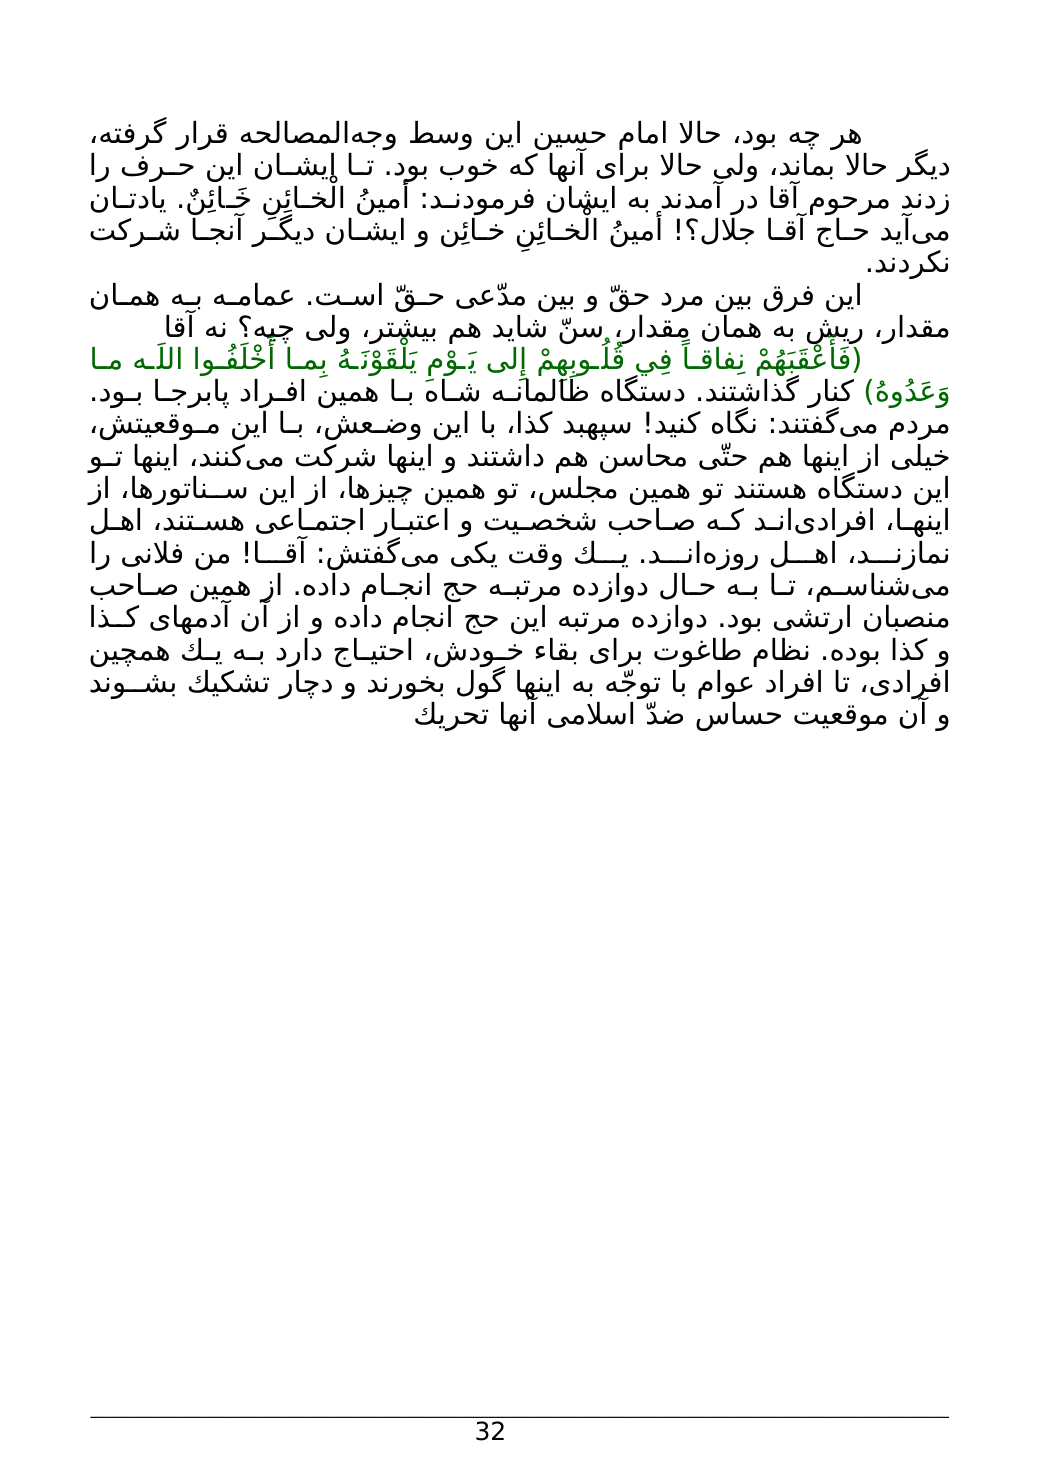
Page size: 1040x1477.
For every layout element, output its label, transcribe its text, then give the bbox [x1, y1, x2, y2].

text (فَأَعْقَبَهُمْ نِفاقاً فِي قُلُوبِهِمْ إِلى‌ يَوْمِ يَلْقَوْنَهُ بِما أَخْلَفُوا اللَه ما وَعَدُوهُ) كنار گذاشتند. دستگاه ظالمانه شاه با همین افراد پابرجا بود. مردم می‌گفتند: نگاه كنید! سپهبد كذا، با این وضعش، با این موقعیتش، خیلی از اینها هم حتّی محاسن هم داشتند و اینها شركت می‌كنند، اینها تو این دستگاه هستند تو همین مجلس، تو همین چیزها، از این سناتورها، از اینها، افرادی‌اند كه صاحب شخصیت و اعتبار اجتماعی هستند، اهل نمازند، اهل روزه‌اند. یك وقت یكی می‌گفتش: آقا! من فلانی را می‌شناسم، تا به حال دوازده مرتبه حج انجام داده. از همین صاحب منصبان ارتشی بود. دوازده مرتبه این حج انجام داده و از آن آدمهای كذا و كذا بوده. نظام طاغوت برای بقاء خودش، احتیاج دارد به یك همچین افرادی، تا افراد عوام با توجّه به اینها گول بخورند و دچار تشكیك بشوند و آن موقعیت حساس ضدّ اسلامی آنها تحریك‌ [89, 344, 951, 731]
text این فرق بین مرد حقّ و بین مدّعی حقّ است. عمامه به همان مقدار، ریش به همان مقدار، سنّ شاید هم بیشتر، ولی چیه؟ نه آقا [89, 279, 951, 344]
text هر چه بود، حالا امام حسین این وسط وجه‌المصالحه قرار گرفته، دیگر حالا بماند، ولی حالا برای آنها كه خوب بود. تا ایشان این حرف را زدند مرحوم آقا در آمدند به ایشان فرمودند: أمينُ الْخائِنِ خَائِنٌ‌. یادتان می‌آید حاج آقا جلال؟! أمينُ الْخائِنِ خائِن‌ و ایشان دیگر آنجا شركت نكردند. [89, 118, 951, 279]
